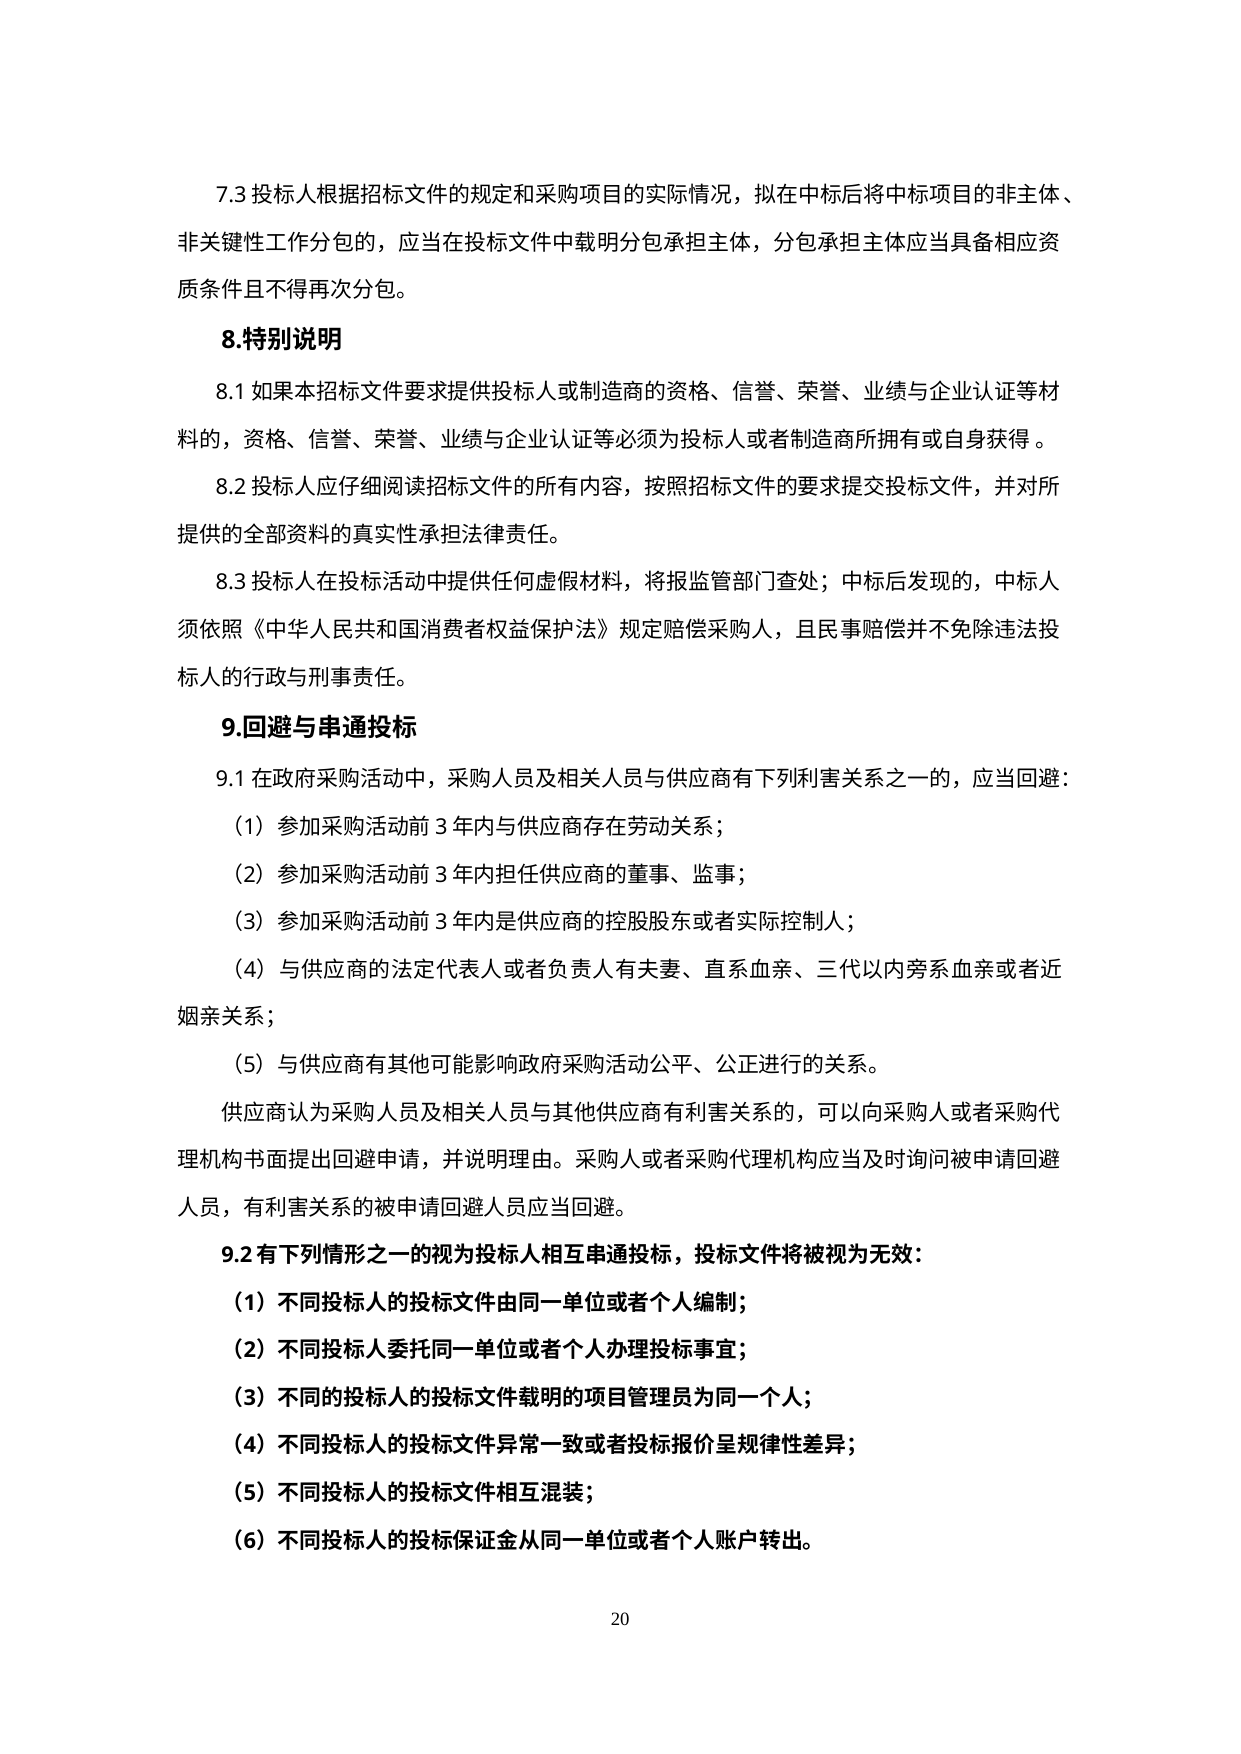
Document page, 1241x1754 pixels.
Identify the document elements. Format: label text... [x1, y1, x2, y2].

text （2）不同投标人委托同一单位或者个人办理投标事宜； [177, 1332, 1063, 1364]
subtitle 8.3投标人在投标活动中提供任何虚假材料，将报监管部门查处；中标后发现的，中标人须依照《中华人民共和国消费者权益保护法》规定赔偿采购人，且民事赔偿并不免除违法投标人的行政与刑事责任。 [177, 564, 1063, 691]
text （4）与供应商的法定代表人或者负责人有夫妻、直系血亲、三代以内旁系血亲或者近姻亲关系； [177, 952, 1063, 1031]
text （3）参加采购活动前3年内是供应商的控股股东或者实际控制人； [177, 904, 1063, 936]
text （4）不同投标人的投标文件异常一致或者投标报价呈规律性差异； [177, 1427, 1063, 1459]
subtitle 8.特别说明 [221, 320, 1063, 356]
subtitle 9.2有下列情形之一的视为投标人相互串通投标，投标文件将被视为无效： [221, 1237, 1063, 1269]
text （2）参加采购活动前3年内担任供应商的董事、监事； [177, 857, 1063, 888]
text （6）不同投标人的投标保证金从同一单位或者个人账户转出。 [177, 1523, 1063, 1554]
subtitle 8.2投标人应仔细阅读招标文件的所有内容，按照招标文件的要求提交投标文件，并对所提供的全部资料的真实性承担法律责任。 [177, 469, 1063, 548]
text （5）与供应商有其他可能影响政府采购活动公平、公正进行的关系。 [177, 1047, 1063, 1079]
text （3）不同的投标人的投标文件载明的项目管理员为同一个人； [177, 1380, 1063, 1412]
text （1）不同投标人的投标文件由同一单位或者个人编制； [177, 1284, 1063, 1316]
subtitle 8.1如果本招标文件要求提供投标人或制造商的资格、信誉、荣誉、业绩与企业认证等材料的，资格、信誉、荣誉、业绩与企业认证等必须为投标人或者制造商所拥有或自身获得 。 [177, 374, 1063, 453]
text 供应商认为采购人员及相关人员与其他供应商有利害关系的，可以向采购人或者采购代理机构书面提出回避申请，并说明理由。采购人或者采购代理机构应当及时询问被申请回避人员，有利害关系的被申请回避人员应当回避。 [177, 1094, 1063, 1221]
text （5）不同投标人的投标文件相互混装； [177, 1475, 1063, 1507]
subtitle 9.回避与串通投标 [221, 707, 1063, 743]
subtitle 9.1在政府采购活动中，采购人员及相关人员与供应商有下列利害关系之一的，应当回避： [177, 761, 1063, 793]
subtitle 7.3投标人根据招标文件的规定和采购项目的实际情况，拟在中标后将中标项目的非主体、非关键性工作分包的，应当在投标文件中载明分包承担主体，分包承担主体应当具备相应资质条件且不得再次分包。 [177, 177, 1063, 304]
text （1）参加采购活动前3年内与供应商存在劳动关系； [177, 809, 1063, 841]
